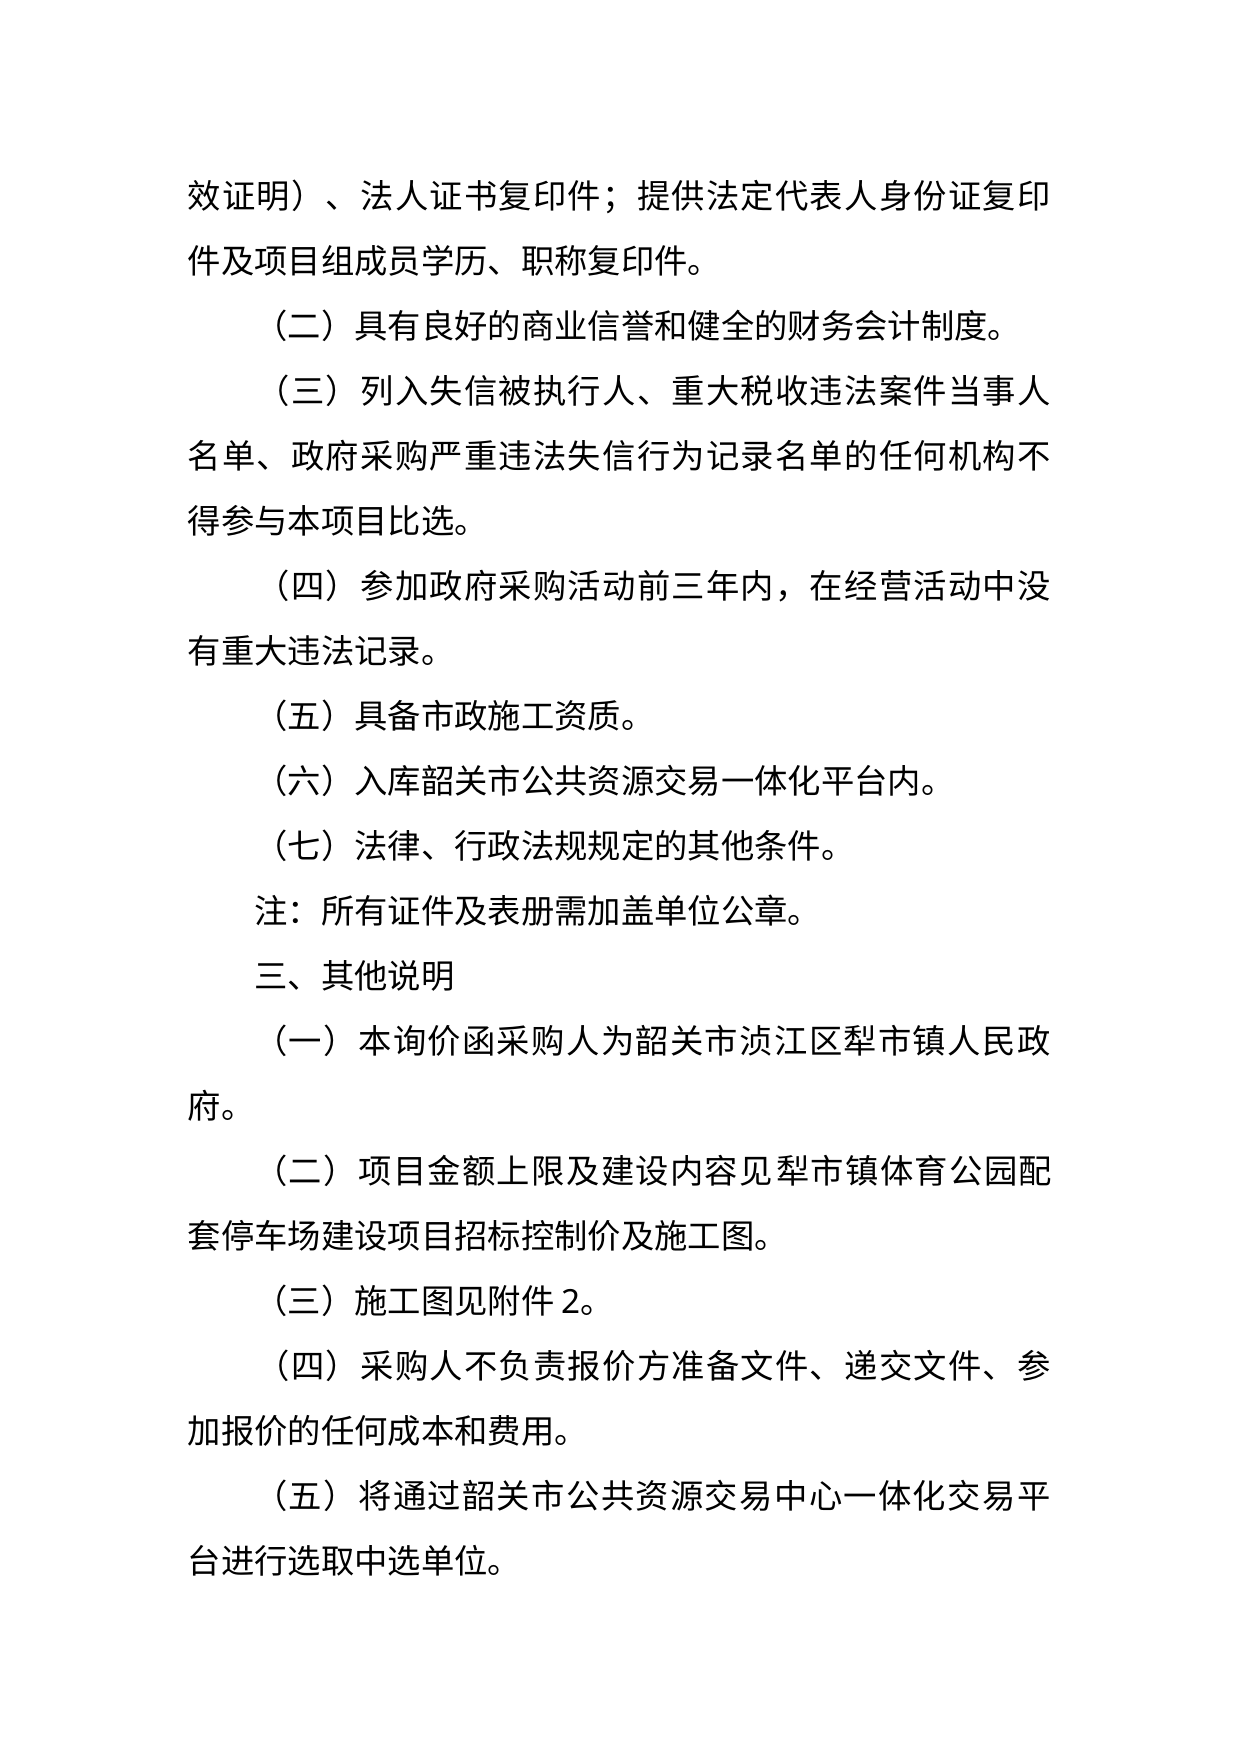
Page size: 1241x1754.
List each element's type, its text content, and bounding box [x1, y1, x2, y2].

text （四）采购人不负责报价方准备文件、递交文件、参加报价的任何成本和费用。 [187, 1332, 1053, 1462]
list 其他说明 [187, 942, 1053, 1007]
text （三）施工图见附件2。 [187, 1267, 1053, 1332]
text （七）法律、行政法规规定的其他条件。 [187, 812, 1053, 877]
text （五）具备市政施工资质。 [187, 682, 1053, 747]
text （二）具有良好的商业信誉和健全的财务会计制度。 [187, 292, 1053, 357]
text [187, 162, 1053, 292]
text （三）列入失信被执行人、重大税收违法案件当事人名单、政府采购严重违法失信行为记录名单的任何机构不得参与本项目比选。 [187, 357, 1053, 552]
text （六）入库韶关市公共资源交易一体化平台内。 [187, 747, 1053, 812]
text （二）项目金额上限及建设内容见犁市镇体育公园配套停车场建设项目招标控制价及施工图。 [187, 1137, 1053, 1267]
text 注：所有证件及表册需加盖单位公章。 [187, 877, 1053, 942]
text （四）参加政府采购活动前三年内，在经营活动中没有重大违法记录。 [187, 552, 1053, 682]
text （一）本询价函采购人为韶关市浈江区犁市镇人民政府。 [187, 1007, 1053, 1137]
text （五）将通过韶关市公共资源交易中心一体化交易平台进行选取中选单位。 [187, 1462, 1053, 1592]
